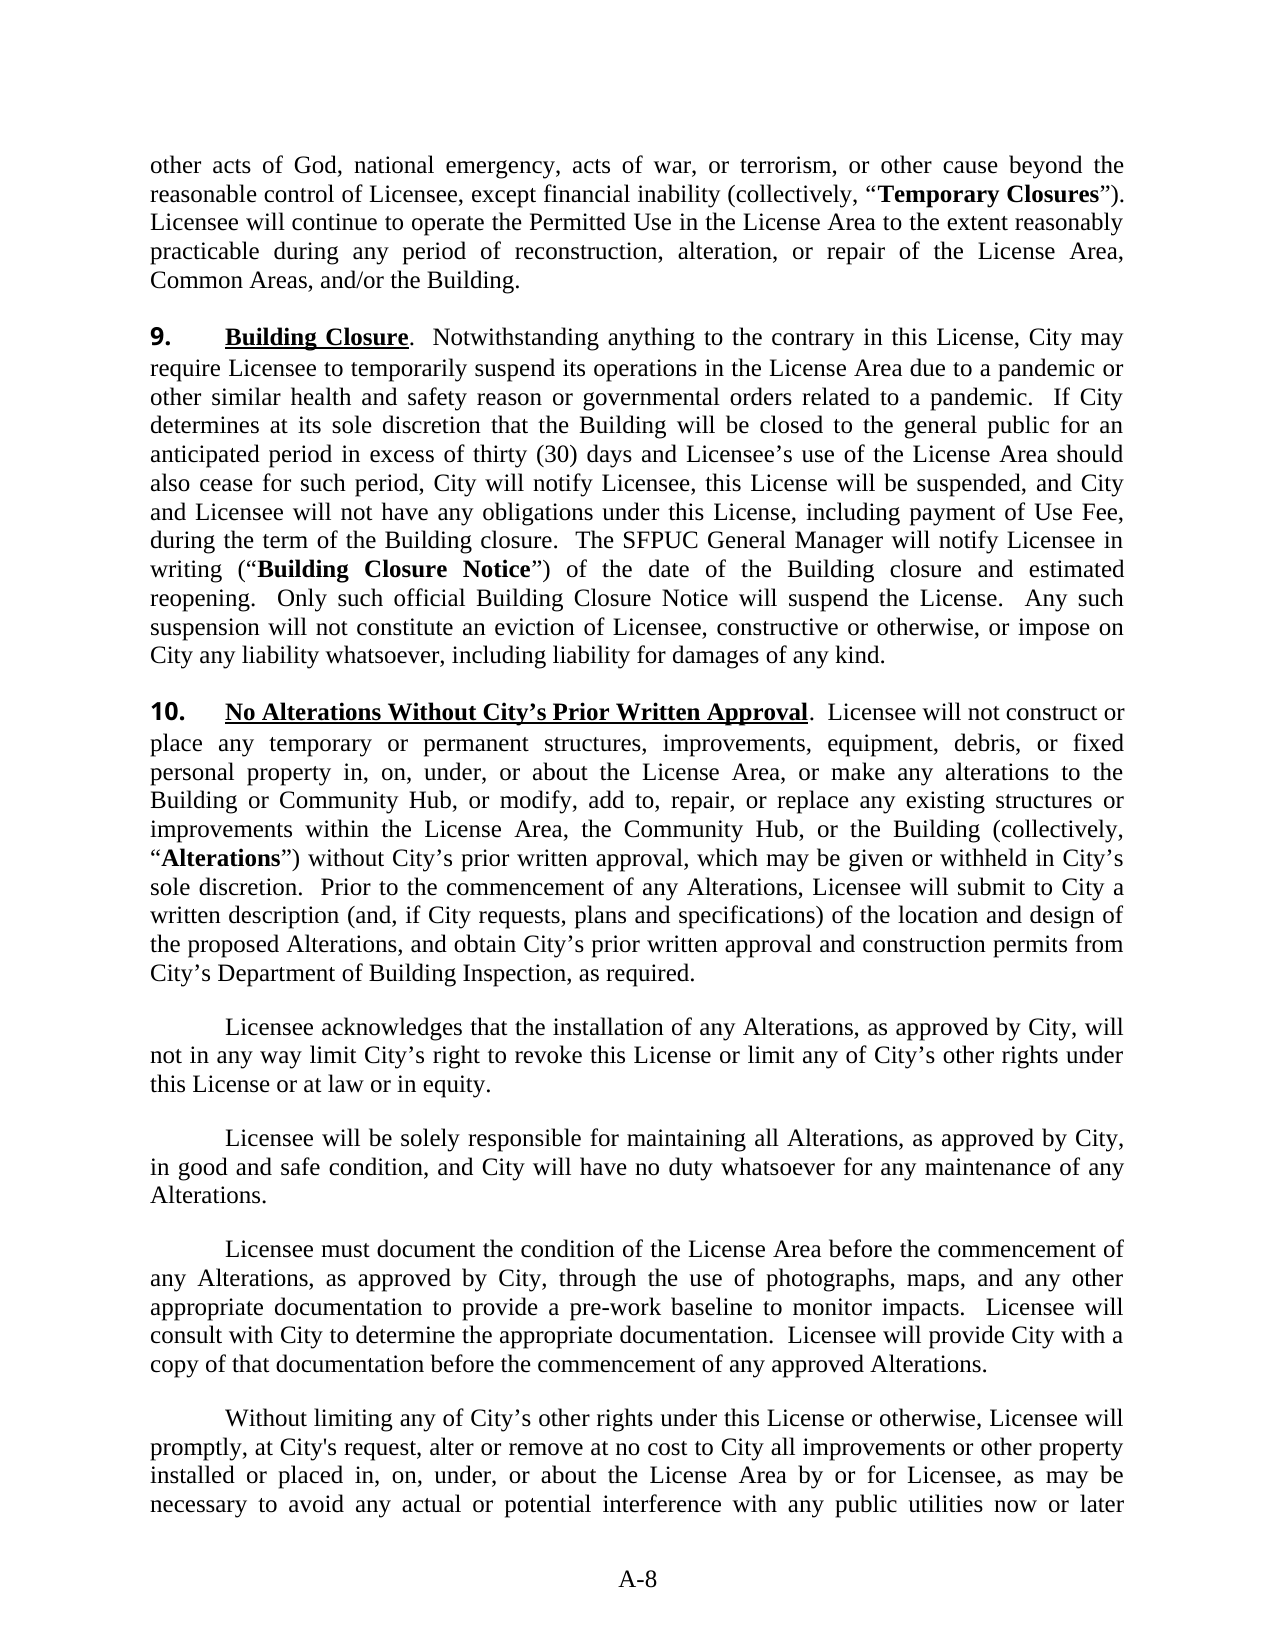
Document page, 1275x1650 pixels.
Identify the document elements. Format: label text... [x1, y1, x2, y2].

list No Alterations Without City’s Prior Written Approval. Licensee will not construct or place any temporary or permanent structures, improvements, equipment, debris, or fixed personal property in, on, under, or about the License Area, or make any alterations to the Building or Community Hub, or modify, add to, repair, or replace any existing structures or improvements within the License Area, the Community Hub, or the Building (collectively, “Alterations”) without City’s prior written approval, which may be given or withheld in City’s sole discretion. Prior to the commencement of any Alterations, Licensee will submit to City a written description (and, if City requests, plans and specifications) of the location and design of the proposed Alterations, and obtain City’s prior written approval and construction permits from City’s Department of Building Inspection, as required. [150, 694, 1125, 987]
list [150, 150, 1125, 294]
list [150, 1403, 1125, 1518]
list Licensee will be solely responsible for maintaining all Alterations, as approved by City, in good and safe condition, and City will have no duty whatsoever for any maintenance of any Alterations. [150, 1123, 1125, 1209]
list Licensee acknowledges that the installation of any Alterations, as approved by City, will not in any way limit City’s right to revoke this License or limit any of City’s other rights under this License or at law or in equity. [150, 1012, 1125, 1098]
list Licensee must document the condition of the License Area before the commencement of any Alterations, as approved by City, through the use of photographs, maps, and any other appropriate documentation to provide a pre-work baseline to monitor impacts. Licensee will consult with City to determine the appropriate documentation. Licensee will provide City with a copy of that documentation before the commencement of any approved Alterations. [150, 1234, 1125, 1378]
list Building Closure. Notwithstanding anything to the contrary in this License, City may require Licensee to temporarily suspend its operations in the License Area due to a pandemic or other similar health and safety reason or governmental orders related to a pandemic. If City determines at its sole discretion that the Building will be closed to the general public for an anticipated period in excess of thirty (30) days and Licensee’s use of the License Area should also cease for such period, City will notify Licensee, this License will be suspended, and City and Licensee will not have any obligations under this License, including payment of Use Fee, during the term of the Building closure. The SFPUC General Manager will notify Licensee in writing (“Building Closure Notice”) of the date of the Building closure and estimated reopening. Only such official Building Closure Notice will suspend the License. Any such suspension will not constitute an eviction of Licensee, constructive or otherwise, or impose on City any liability whatsoever, including liability for damages of any kind. [150, 319, 1125, 669]
